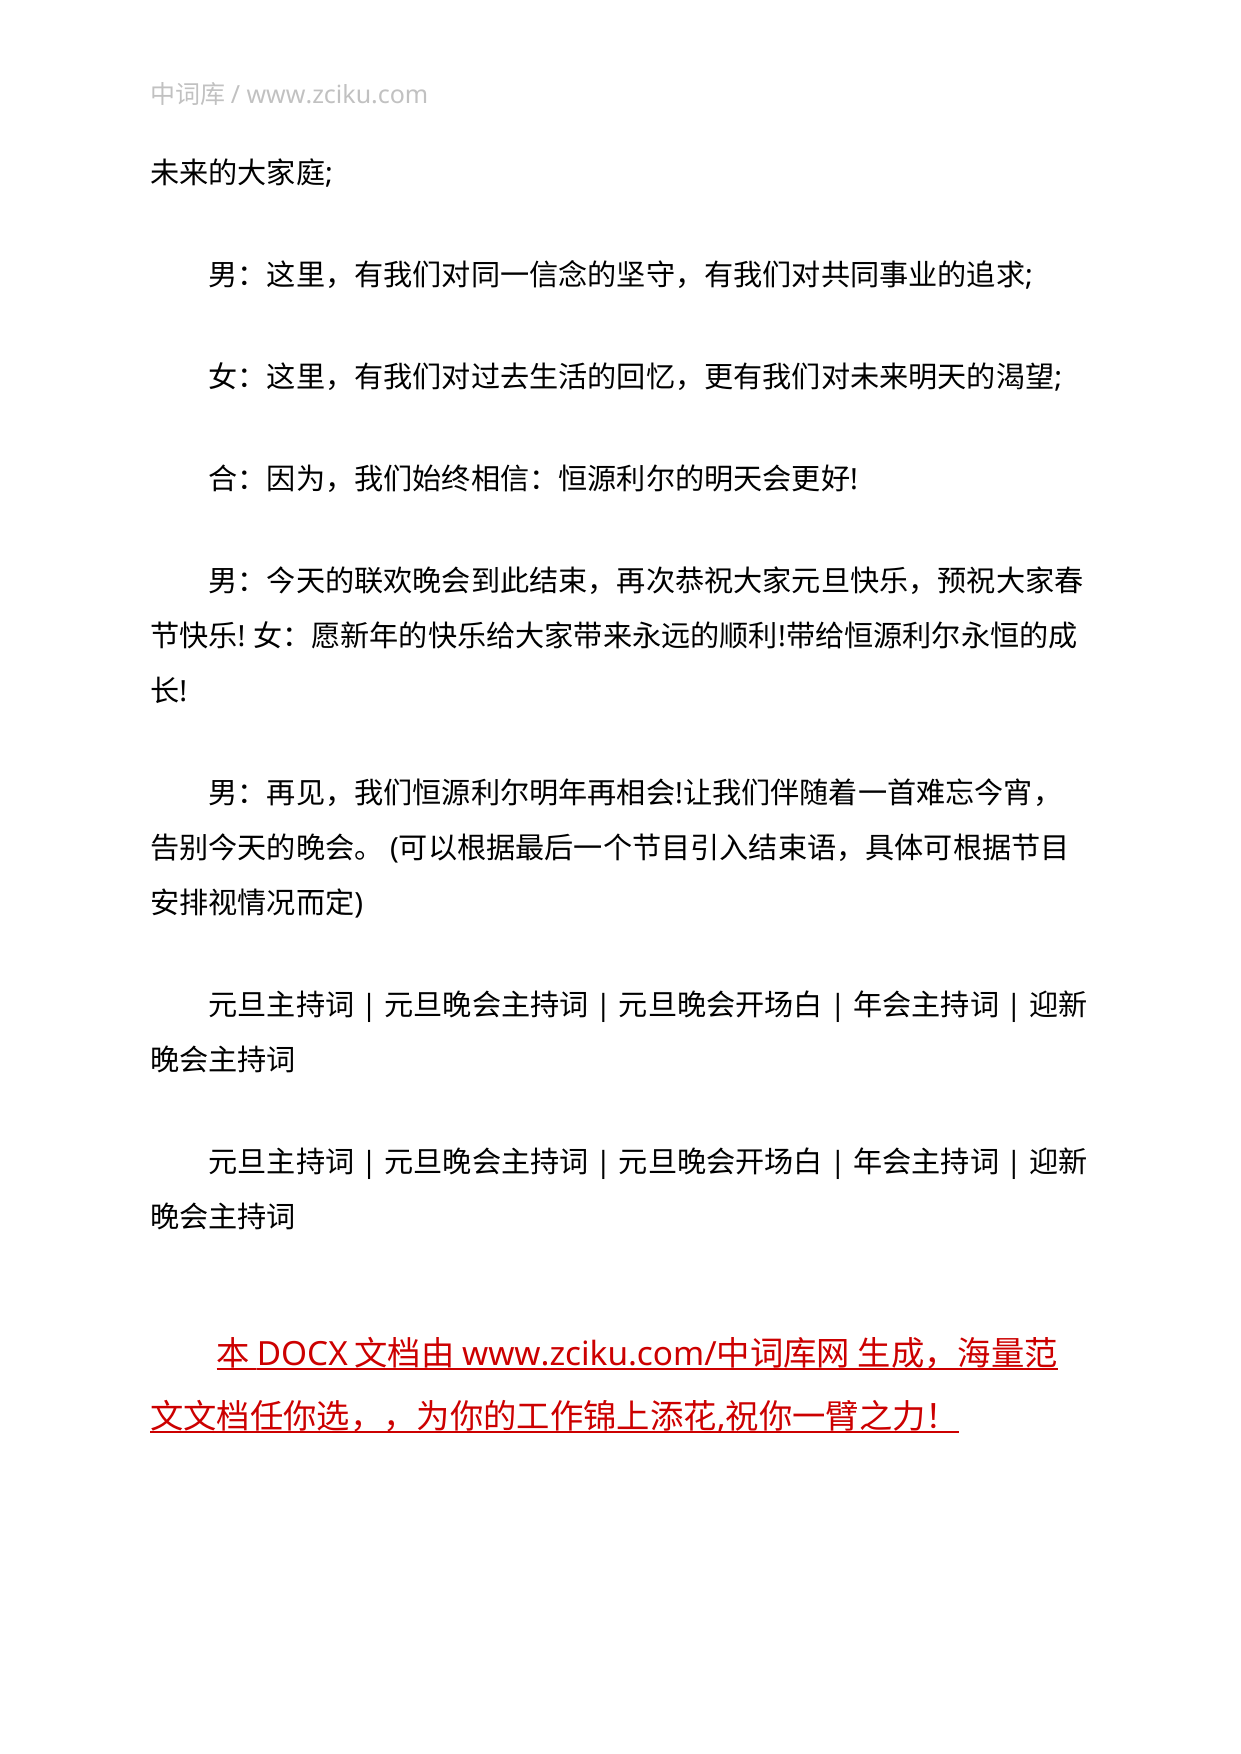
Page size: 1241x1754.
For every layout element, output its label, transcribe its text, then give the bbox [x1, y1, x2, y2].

text 男：这里，有我们对同一信念的坚守，有我们对共同事业的追求; [150, 252, 1090, 294]
text 男：今天的联欢晚会到此结束，再次恭祝大家元旦快乐，预祝大家春节快乐! 女：愿新年的快乐给大家带来永远的顺利!带给恒源利尔永恒的成长! [150, 558, 1090, 710]
text 合：因为，我们始终相信：恒源利尔的明天会更好! [150, 456, 1090, 498]
text 女：这里，有我们对过去生活的回忆，更有我们对未来明天的渴望; [150, 354, 1090, 396]
text 元旦主持词 | 元旦晚会主持词 | 元旦晚会开场白 | 年会主持词 | 迎新晚会主持词 [150, 1138, 1090, 1236]
text 元旦主持词 | 元旦晚会主持词 | 元旦晚会开场白 | 年会主持词 | 迎新晚会主持词 [150, 982, 1090, 1079]
text 男：再见，我们恒源利尔明年再相会!让我们伴随着一首难忘今宵，告别今天的晚会。 (可以根据最后一个节目引入结束语，具体可根据节目安排视情况而定) [150, 770, 1090, 922]
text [150, 150, 1090, 192]
text 本DOCX文档由 www.zciku.com/中词库网 生成，海量范文文档任你选，，为你的工作锦上添花,祝你一臂之力！ [150, 1327, 1090, 1438]
